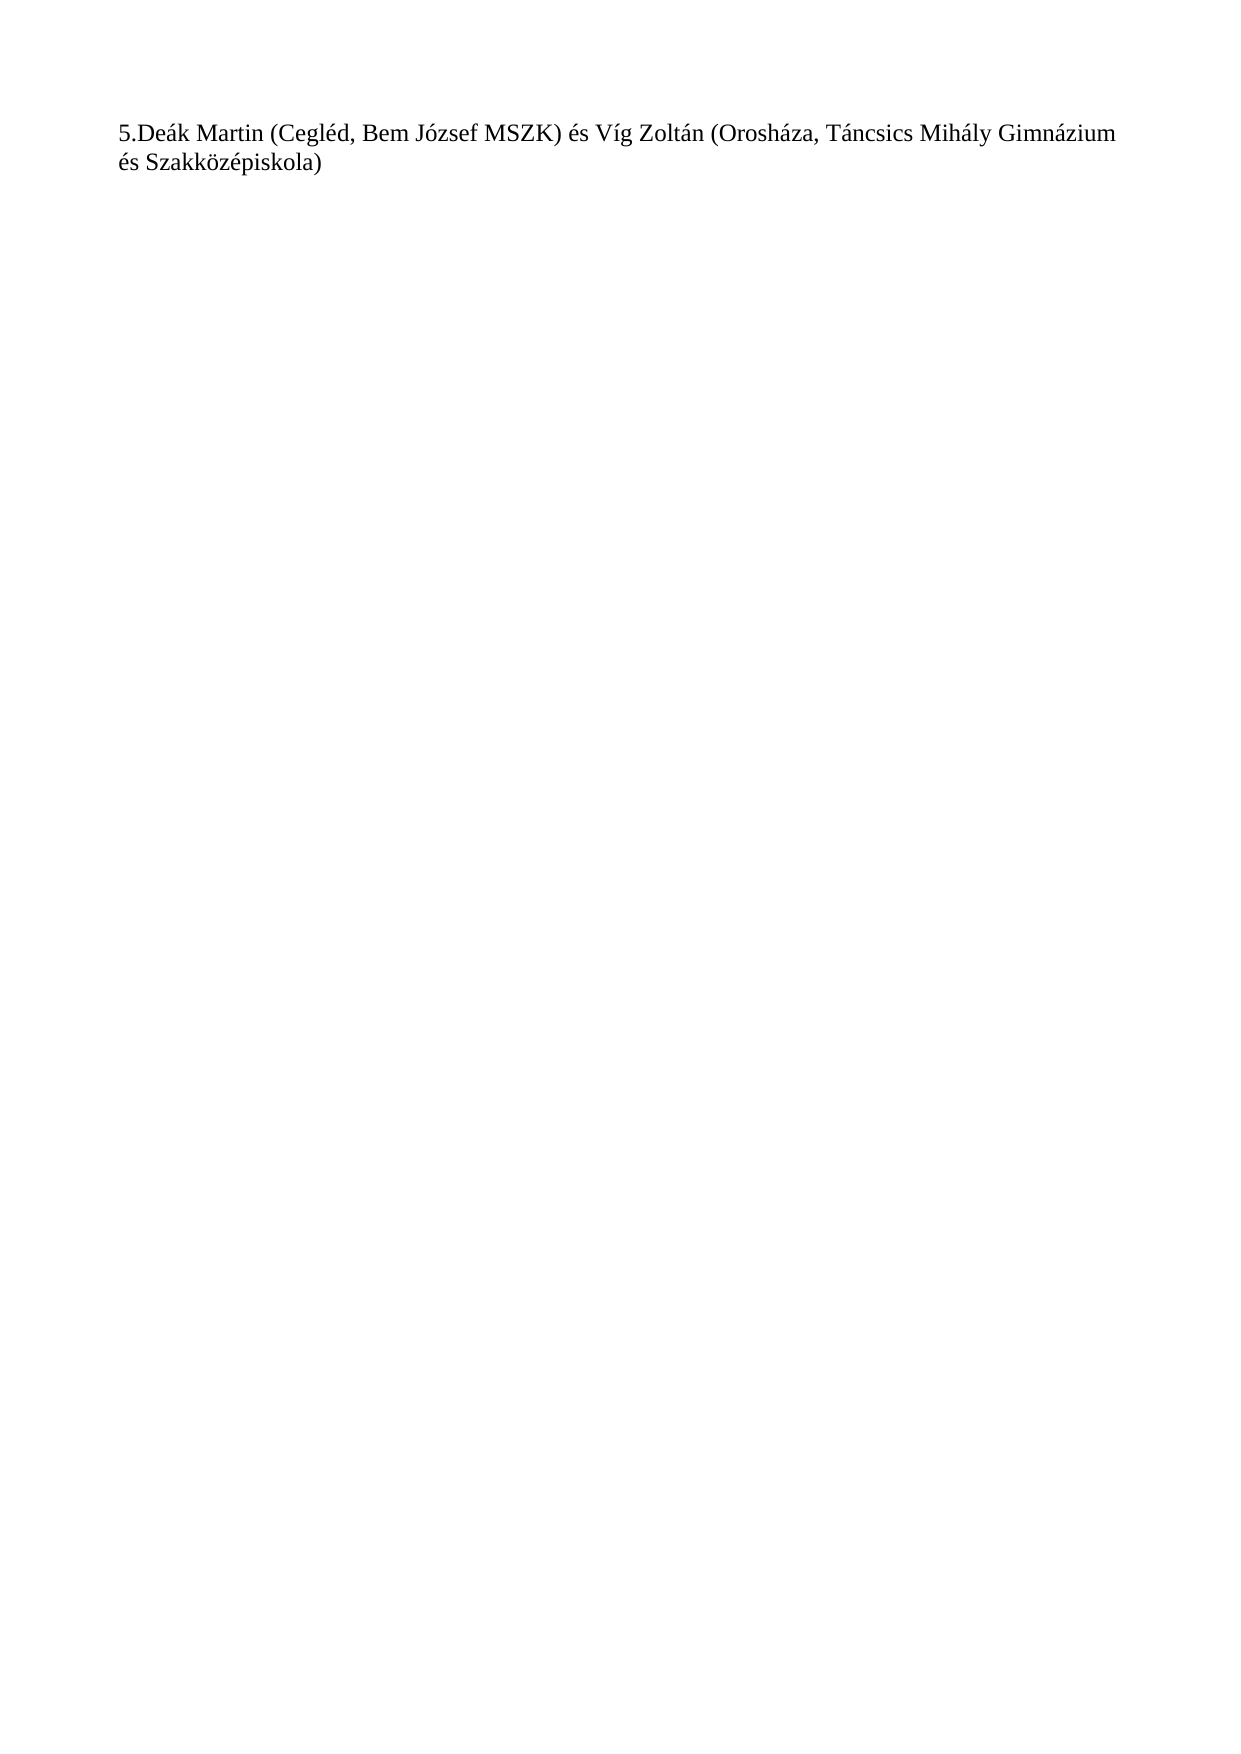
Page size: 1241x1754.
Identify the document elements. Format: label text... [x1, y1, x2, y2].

text 5.Deák Martin (Cegléd, Bem József MSZK) és Víg Zoltán (Orosháza, Táncsics Mihály Gimnázium és Szakközépiskola) [118, 118, 1122, 176]
